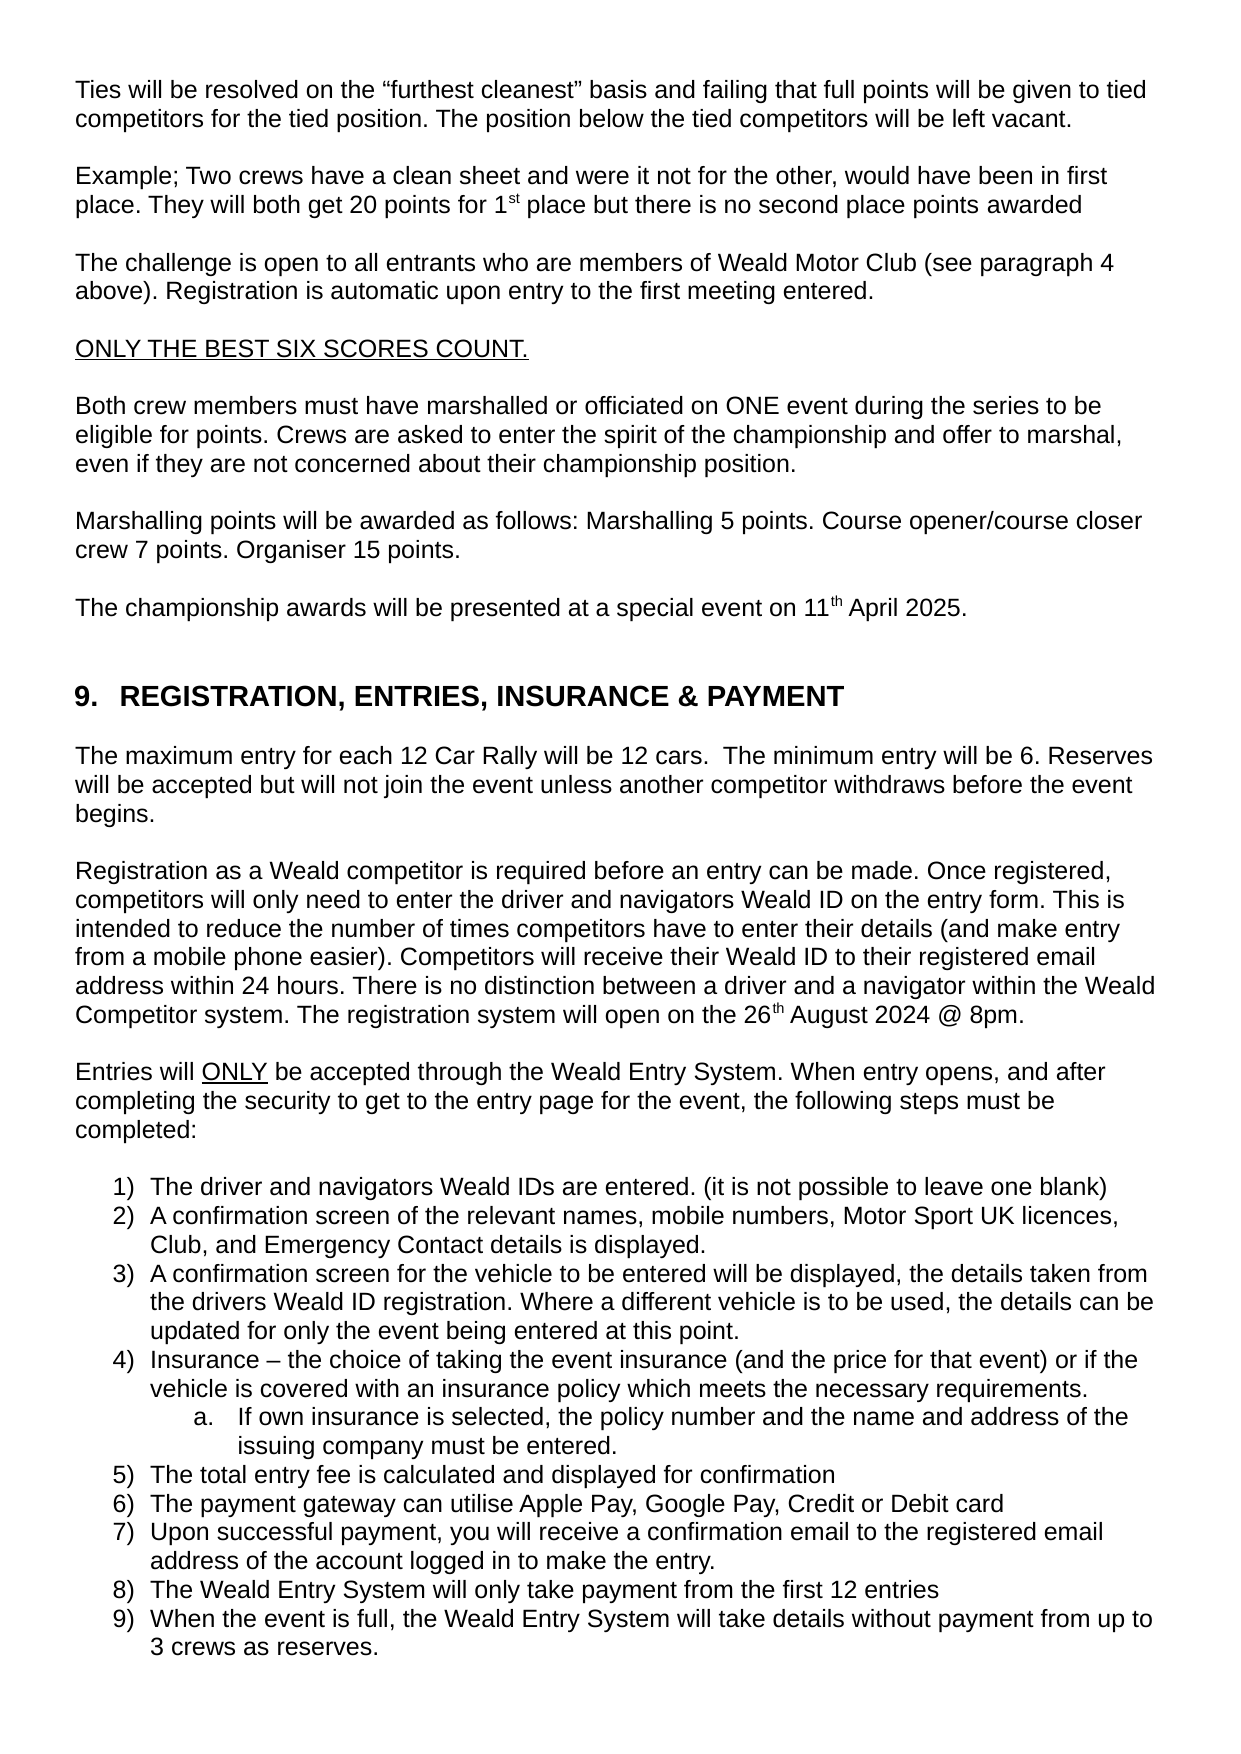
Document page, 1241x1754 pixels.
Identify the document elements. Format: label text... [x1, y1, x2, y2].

list If own insurance is selected, the policy number and the name and address of the issuing company must be entered. [193, 1402, 1165, 1460]
list Upon successful payment, you will receive a confirmation email to the registered email address of the account logged in to make the entry. [112, 1517, 1165, 1575]
text Marshalling points will be awarded as follows: Marshalling 5 points. Course opener/course closer crew 7 points. Organiser 15 points. [75, 506, 1165, 564]
list The driver and navigators Weald IDs are entered. (it is not possible to leave one blank) [112, 1172, 1165, 1201]
list A confirmation screen of the relevant names, mobile numbers, Motor Sport UK licences, Club, and Emergency Contact details is displayed. [112, 1201, 1165, 1258]
text Registration as a Weald competitor is required before an entry can be made. Once registered, competitors will only need to enter the driver and navigators Weald ID on the entry form. This is intended to reduce the number of times competitors have to enter their details (and make entry from a mobile phone easier). Competitors will receive their Weald ID to their registered email address within 24 hours. There is no distinction between a driver and a navigator within the Weald Competitor system. The registration system will open on the 26th August 2024 @ 8pm. [75, 856, 1165, 1028]
text ONLY THE BEST SIX SCORES COUNT. [75, 334, 1165, 362]
list REGISTRATION, ENTRIES, INSURANCE & PAYMENT [74, 679, 1165, 712]
text Entries will ONLY be accepted through the Weald Entry System. When entry opens, and after completing the security to get to the entry page for the event, the following steps must be completed: [75, 1057, 1165, 1143]
list The total entry fee is calculated and displayed for confirmation [112, 1460, 1165, 1488]
text Example; Two crews have a clean sheet and were it not for the other, would have been in first place. They will both get 20 points for 1st place but there is no second place points awarded [75, 161, 1165, 219]
text The challenge is open to all entrants who are members of Weald Motor Club (see paragraph 4 above). Registration is automatic upon entry to the first meeting entered. [75, 247, 1165, 305]
list A confirmation screen for the vehicle to be entered will be displayed, the details taken from the drivers Weald ID registration. Where a different vehicle is to be used, the details can be updated for only the event being entered at this point. [112, 1258, 1165, 1345]
list When the event is full, the Weald Entry System will take details without payment from up to 3 crews as reserves. [112, 1603, 1165, 1661]
text The championship awards will be presented at a special event on 11th April 2025. [75, 592, 1165, 621]
text Ties will be resolved on the “furthest cleanest” basis and failing that full points will be given to tied competitors for the tied position. The position below the tied competitors will be left vacant. [75, 75, 1165, 132]
list The payment gateway can utilise Apple Pay, Google Pay, Credit or Debit card [112, 1488, 1165, 1517]
text Both crew members must have marshalled or officiated on ONE event during the series to be eligible for points. Crews are asked to enter the spirit of the championship and offer to marshal, even if they are not concerned about their championship position. [75, 391, 1165, 477]
list Insurance – the choice of taking the event insurance (and the price for that event) or if the vehicle is covered with an insurance policy which meets the necessary requirements. [112, 1345, 1165, 1402]
text The maximum entry for each 12 Car Rally will be 12 cars. The minimum entry will be 6. Reserves will be accepted but will not join the event unless another competitor withdraws before the event begins. [75, 741, 1165, 827]
list The Weald Entry System will only take payment from the first 12 entries [112, 1575, 1165, 1603]
